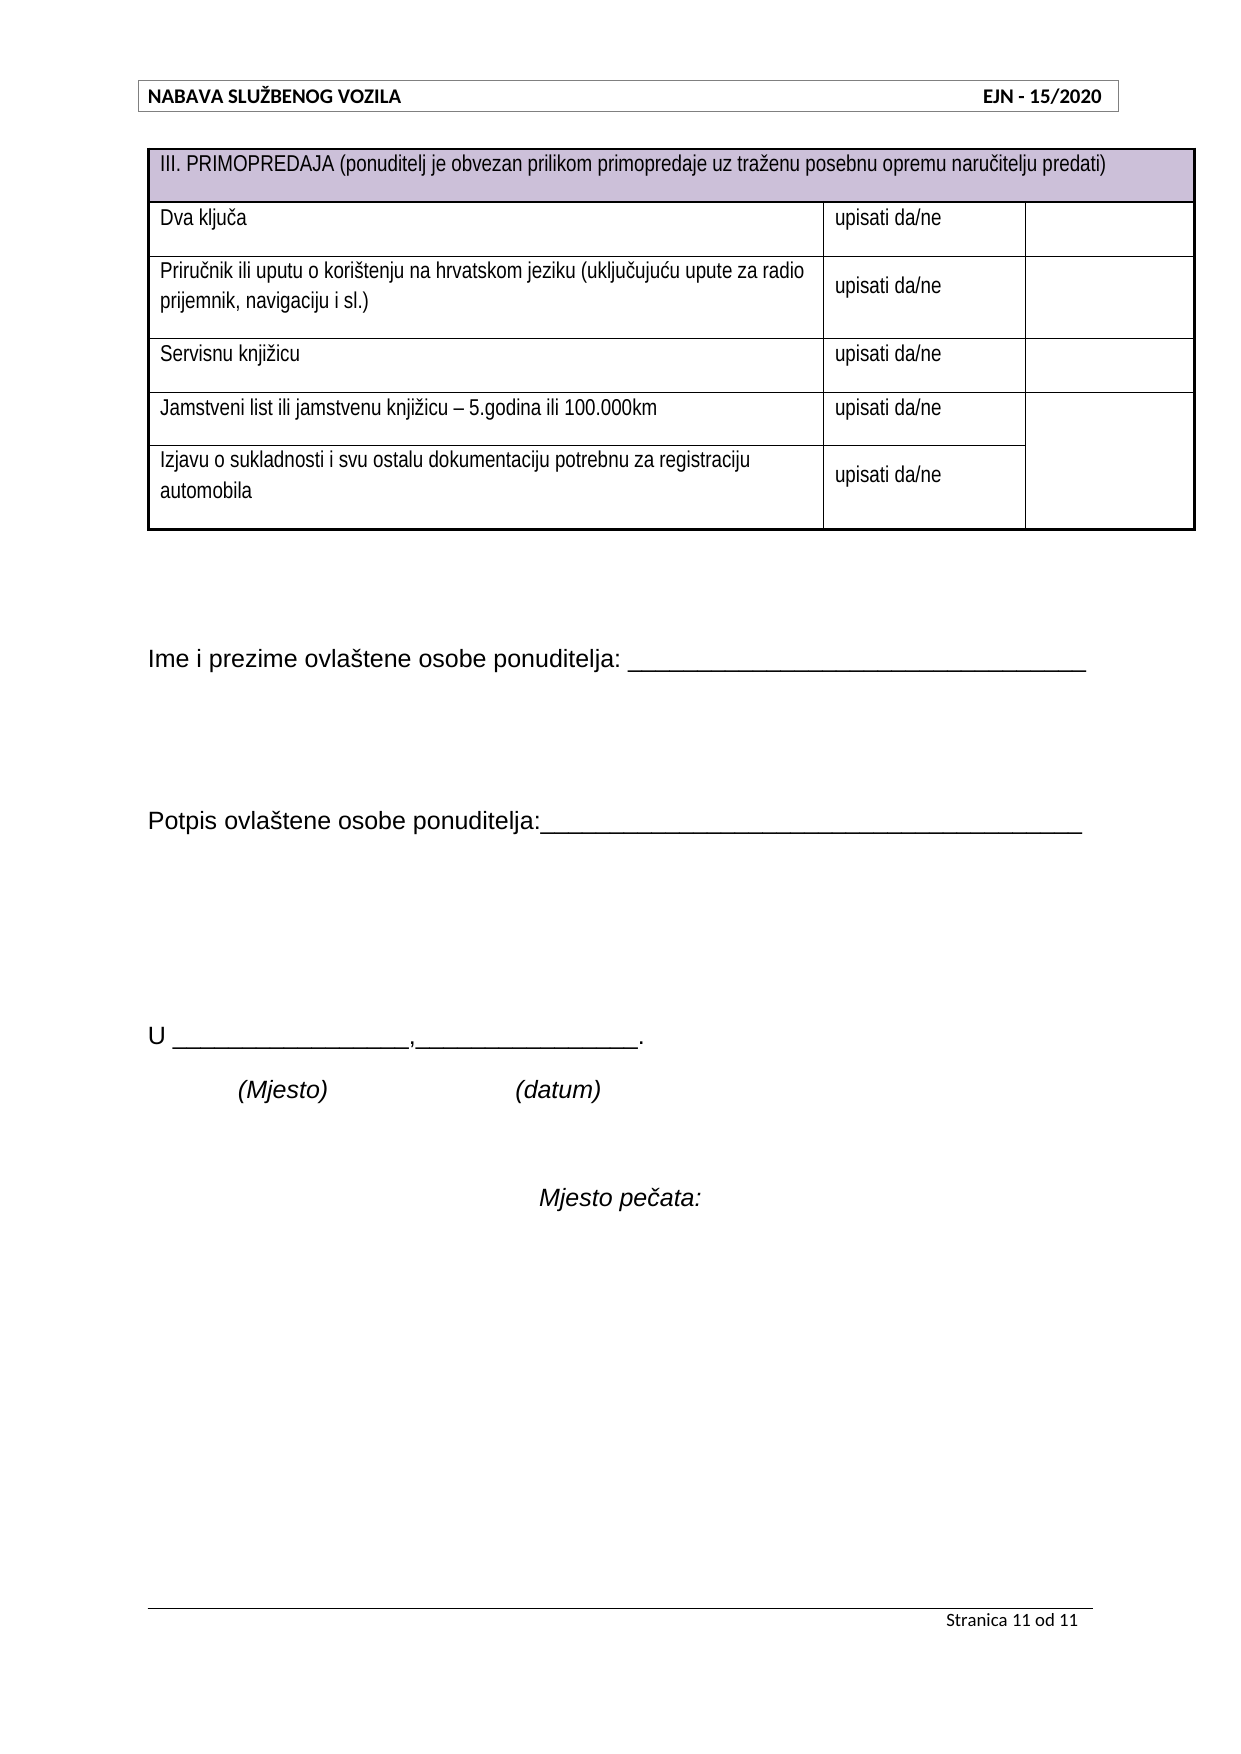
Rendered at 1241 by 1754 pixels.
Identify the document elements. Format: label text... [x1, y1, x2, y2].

table_cell Servisnu knjižicu [150, 339, 823, 392]
table_cell Dva ključa [150, 203, 823, 256]
table_cell Izjavu o sukladnosti i svu ostalu dokumentaciju potrebnu za registraciju automobila [150, 446, 823, 528]
table_cell [1026, 339, 1193, 392]
table_cell upisati da/ne [824, 257, 1025, 338]
table_cell [1026, 257, 1193, 338]
text Ime i prezime ovlaštene osobe ponuditelja: _________________________________ [148, 644, 1093, 673]
table_cell Jamstveni list ili jamstvenu knjižicu – 5.godina ili 100.000km [150, 393, 823, 445]
table_cell upisati da/ne [824, 203, 1025, 256]
table_cell Priručnik ili uputu o korištenju na hrvatskom jeziku (uključujuću upute za radio prijemnik, navigaciju i sl.) [150, 257, 823, 338]
table_cell upisati da/ne [824, 393, 1025, 445]
text Potpis ovlaštene osobe ponuditelja:_______________________________________ [148, 806, 1093, 834]
table_cell [1026, 393, 1193, 445]
table_cell III. PRIMOPREDAJA (ponuditelj je obvezan prilikom primopredaje uz traženu posebnu opremu naručitelju predati) [150, 150, 1193, 201]
text Mjesto pečata: [148, 1183, 1093, 1212]
table_cell [1026, 203, 1193, 256]
table_cell upisati da/ne [824, 339, 1025, 392]
text (Mjesto) (datum) [148, 1075, 1093, 1104]
table_cell [1026, 445, 1193, 528]
text U _________________,________________. [148, 1021, 1093, 1050]
table_cell upisati da/ne [824, 446, 1025, 528]
